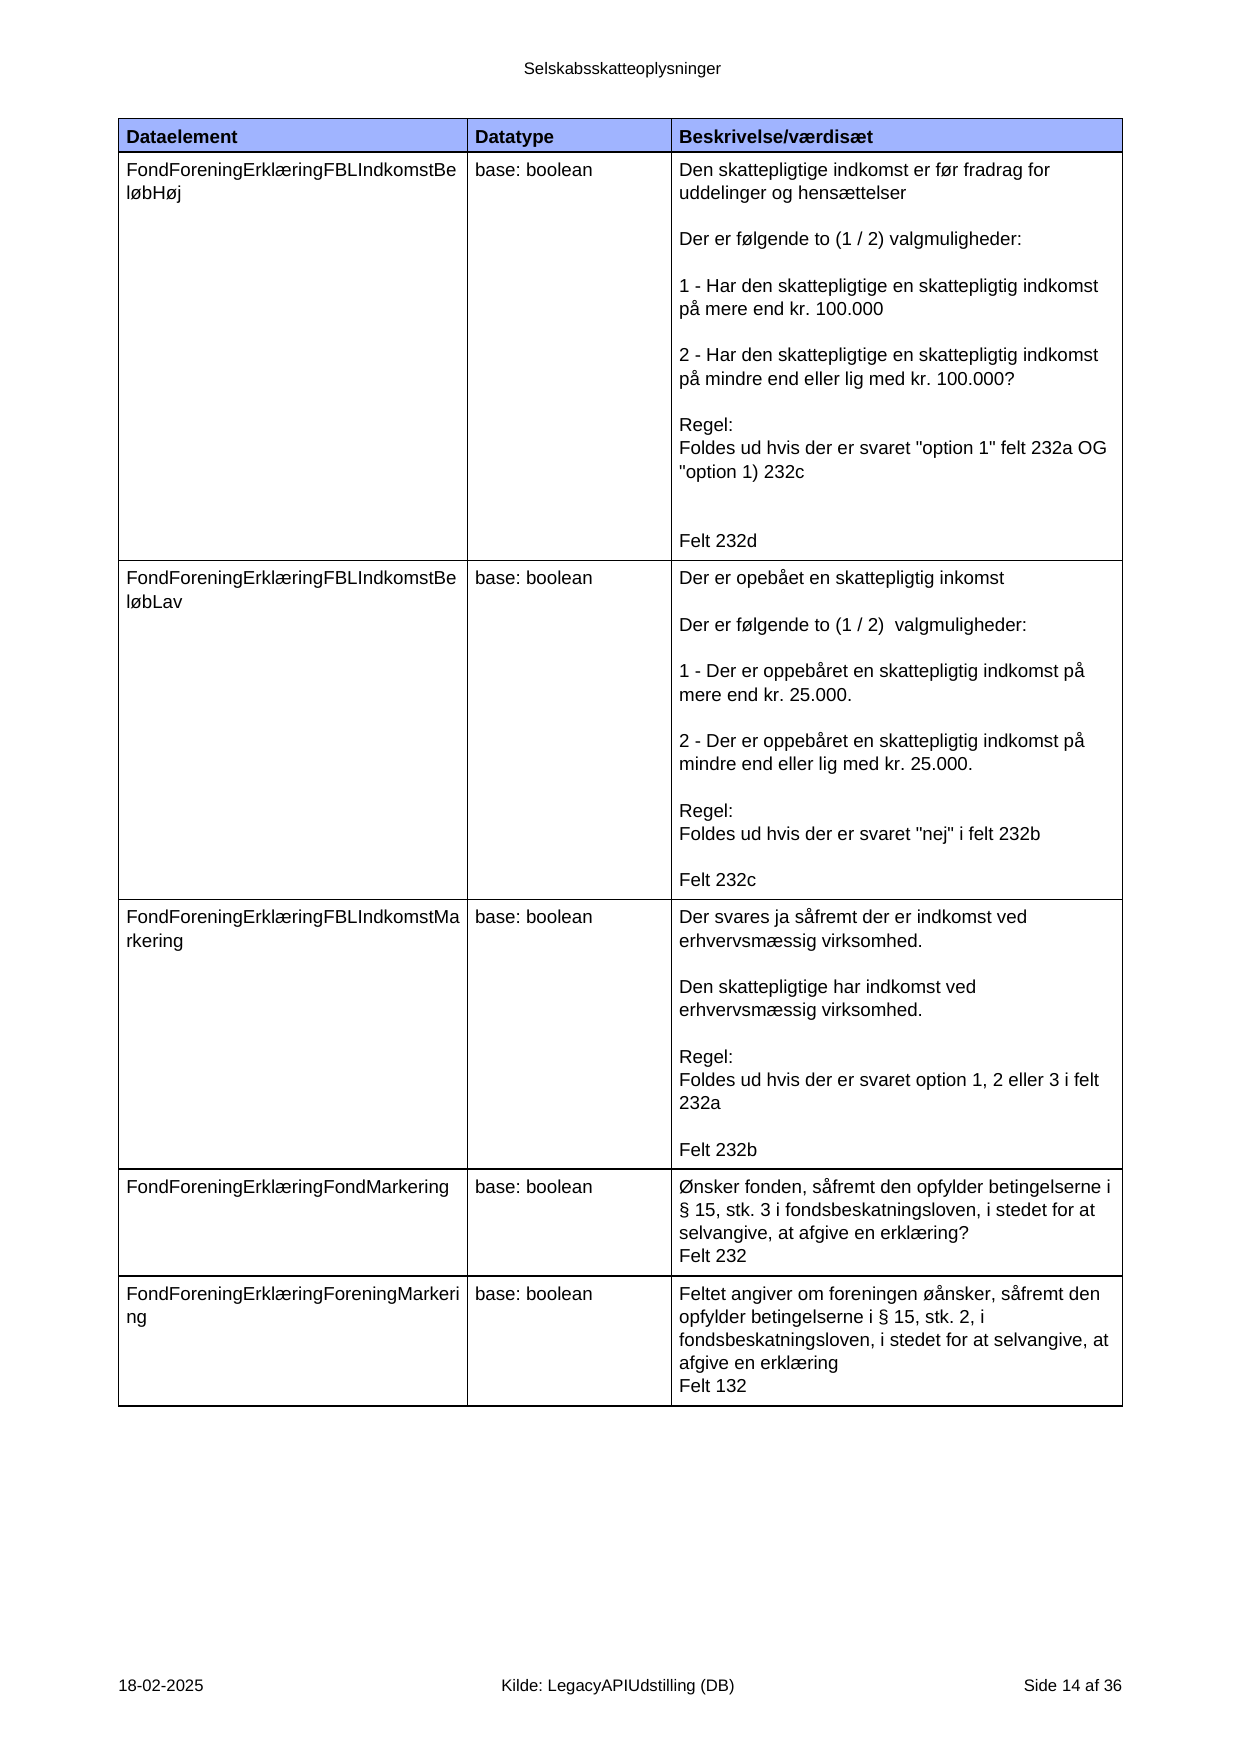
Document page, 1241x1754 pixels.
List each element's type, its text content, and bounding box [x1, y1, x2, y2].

table_cell Der er opebået en skattepligtig inkomst Der er følgende to (1 / 2) valgmuligheder: 1 - Der er oppebåret en skattepligtig indkomst på mere end kr. 25.000. 2 - Der er oppebåret en skattepligtig indkomst på mindre end eller lig med kr. 25.000. Regel: Foldes ud hvis der er svaret "nej" i felt 232b Felt 232c [672, 561, 1122, 899]
table_cell FondForeningErklæringFBLIndkomstBeløbHøj [119, 153, 467, 560]
table_header Beskrivelse/værdisæt [672, 119, 1122, 151]
table_header Dataelement [119, 119, 467, 151]
table_cell Feltet angiver om foreningen øånsker, såfremt den opfylder betingelserne i § 15, stk. 2, i fondsbeskatningsloven, i stedet for at selvangive, at afgive en erklæring Felt 132 [672, 1277, 1122, 1405]
table_cell base: boolean [468, 153, 671, 560]
table_cell base: boolean [468, 900, 671, 1168]
table_cell base: boolean [468, 561, 671, 899]
table_cell FondForeningErklæringFBLIndkomstMarkering [119, 900, 467, 1168]
table_cell base: boolean [468, 1170, 671, 1275]
table_cell base: boolean [468, 1277, 671, 1405]
table_header Datatype [468, 119, 671, 151]
table_cell FondForeningErklæringFondMarkering [119, 1170, 467, 1275]
table_cell FondForeningErklæringFBLIndkomstBeløbLav [119, 561, 467, 899]
table_cell FondForeningErklæringForeningMarkering [119, 1277, 467, 1405]
table_cell Den skattepligtige indkomst er før fradrag for uddelinger og hensættelser Der er følgende to (1 / 2) valgmuligheder: 1 - Har den skattepligtige en skattepligtig indkomst på mere end kr. 100.000 2 - Har den skattepligtige en skattepligtig indkomst på mindre end eller lig med kr. 100.000? Regel: Foldes ud hvis der er svaret "option 1" felt 232a OG "option 1) 232c Felt 232d [672, 153, 1122, 560]
table_cell Der svares ja såfremt der er indkomst ved erhvervsmæssig virksomhed. Den skattepligtige har indkomst ved erhvervsmæssig virksomhed. Regel: Foldes ud hvis der er svaret option 1, 2 eller 3 i felt 232a Felt 232b [672, 900, 1122, 1168]
table_cell Ønsker fonden, såfremt den opfylder betingelserne i § 15, stk. 3 i fondsbeskatningsloven, i stedet for at selvangive, at afgive en erklæring? Felt 232 [672, 1170, 1122, 1275]
